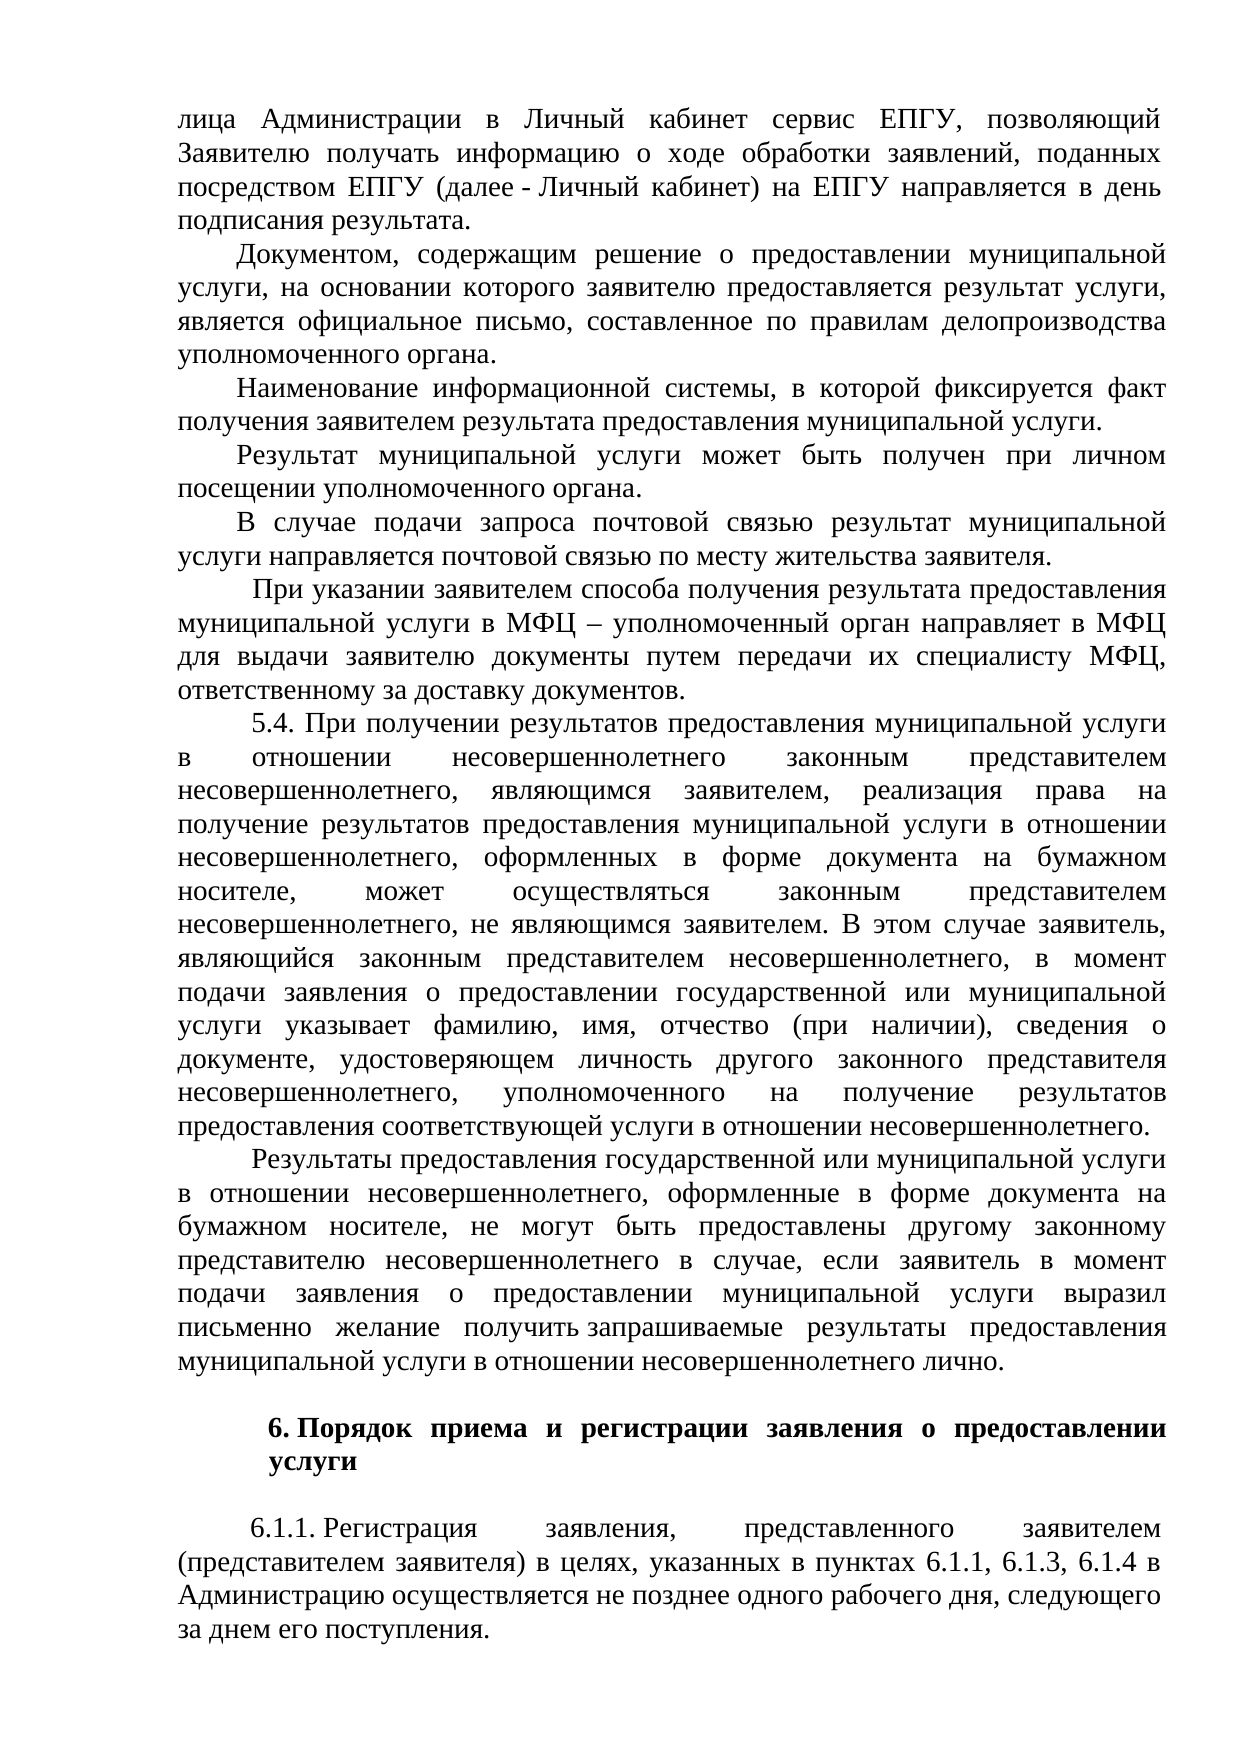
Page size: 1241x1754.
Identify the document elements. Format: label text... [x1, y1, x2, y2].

text При указании заявителем способа получения результата предоставления муниципальной услуги в МФЦ – уполномоченный орган направляет в МФЦ для выдачи заявителю документы путем передачи их специалисту МФЦ, ответственному за доставку документов. [177, 571, 1167, 705]
text 6. Порядок приема и регистрации заявления о предоставлении услуги [268, 1410, 1167, 1477]
text Результаты предоставления государственной или муниципальной услуги в отношении несовершеннолетнего, оформленные в форме документа на бумажном носителе, не могут быть предоставлены другому законному представителю несовершеннолетнего в случае, если заявитель в момент подачи заявления о предоставлении муниципальной услуги выразил письменно желание получить запрашиваемые результаты предоставления муниципальной услуги в отношении несовершеннолетнего лично. [177, 1141, 1167, 1376]
text В случае подачи запроса почтовой связью результат муниципальной услуги направляется почтовой связью по месту жительства заявителя. [177, 504, 1167, 571]
text 5.4. При получении результатов предоставления муниципальной услуги в отношении несовершеннолетнего законным представителем несовершеннолетнего, являющимся заявителем, реализация права на получение результатов предоставления муниципальной услуги в отношении несовершеннолетнего, оформленных в форме документа на бумажном носителе, может осуществляться законным представителем несовершеннолетнего, не являющимся заявителем. В этом случае заявитель, являющийся законным представителем несовершеннолетнего, в момент подачи заявления о предоставлении государственной или муниципальной услуги указывает фамилию, имя, отчество (при наличии), сведения о документе, удостоверяющем личность другого законного представителя несовершеннолетнего, уполномоченного на получение результатов предоставления соответствующей услуги в отношении несовершеннолетнего. [177, 705, 1167, 1141]
text Наименование информационной системы, в которой фиксируется факт получения заявителем результата предоставления муниципальной услуги. [177, 370, 1167, 437]
text Результат муниципальной услуги может быть получен при личном посещении уполномоченного органа. [177, 437, 1167, 504]
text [177, 102, 1162, 236]
text Документом, содержащим решение о предоставлении муниципальной услуги, на основании которого заявителю предоставляется результат услуги, является официальное письмо, составленное по правилам делопроизводства уполномоченного органа. [177, 236, 1167, 370]
text 6.1.1. Регистрация заявления, представленного заявителем (представителем заявителя) в целях, указанных в пунктах 6.1.1, 6.1.3, 6.1.4 в Администрацию осуществляется не позднее одного рабочего дня, следующего за днем его поступления. [177, 1510, 1162, 1644]
